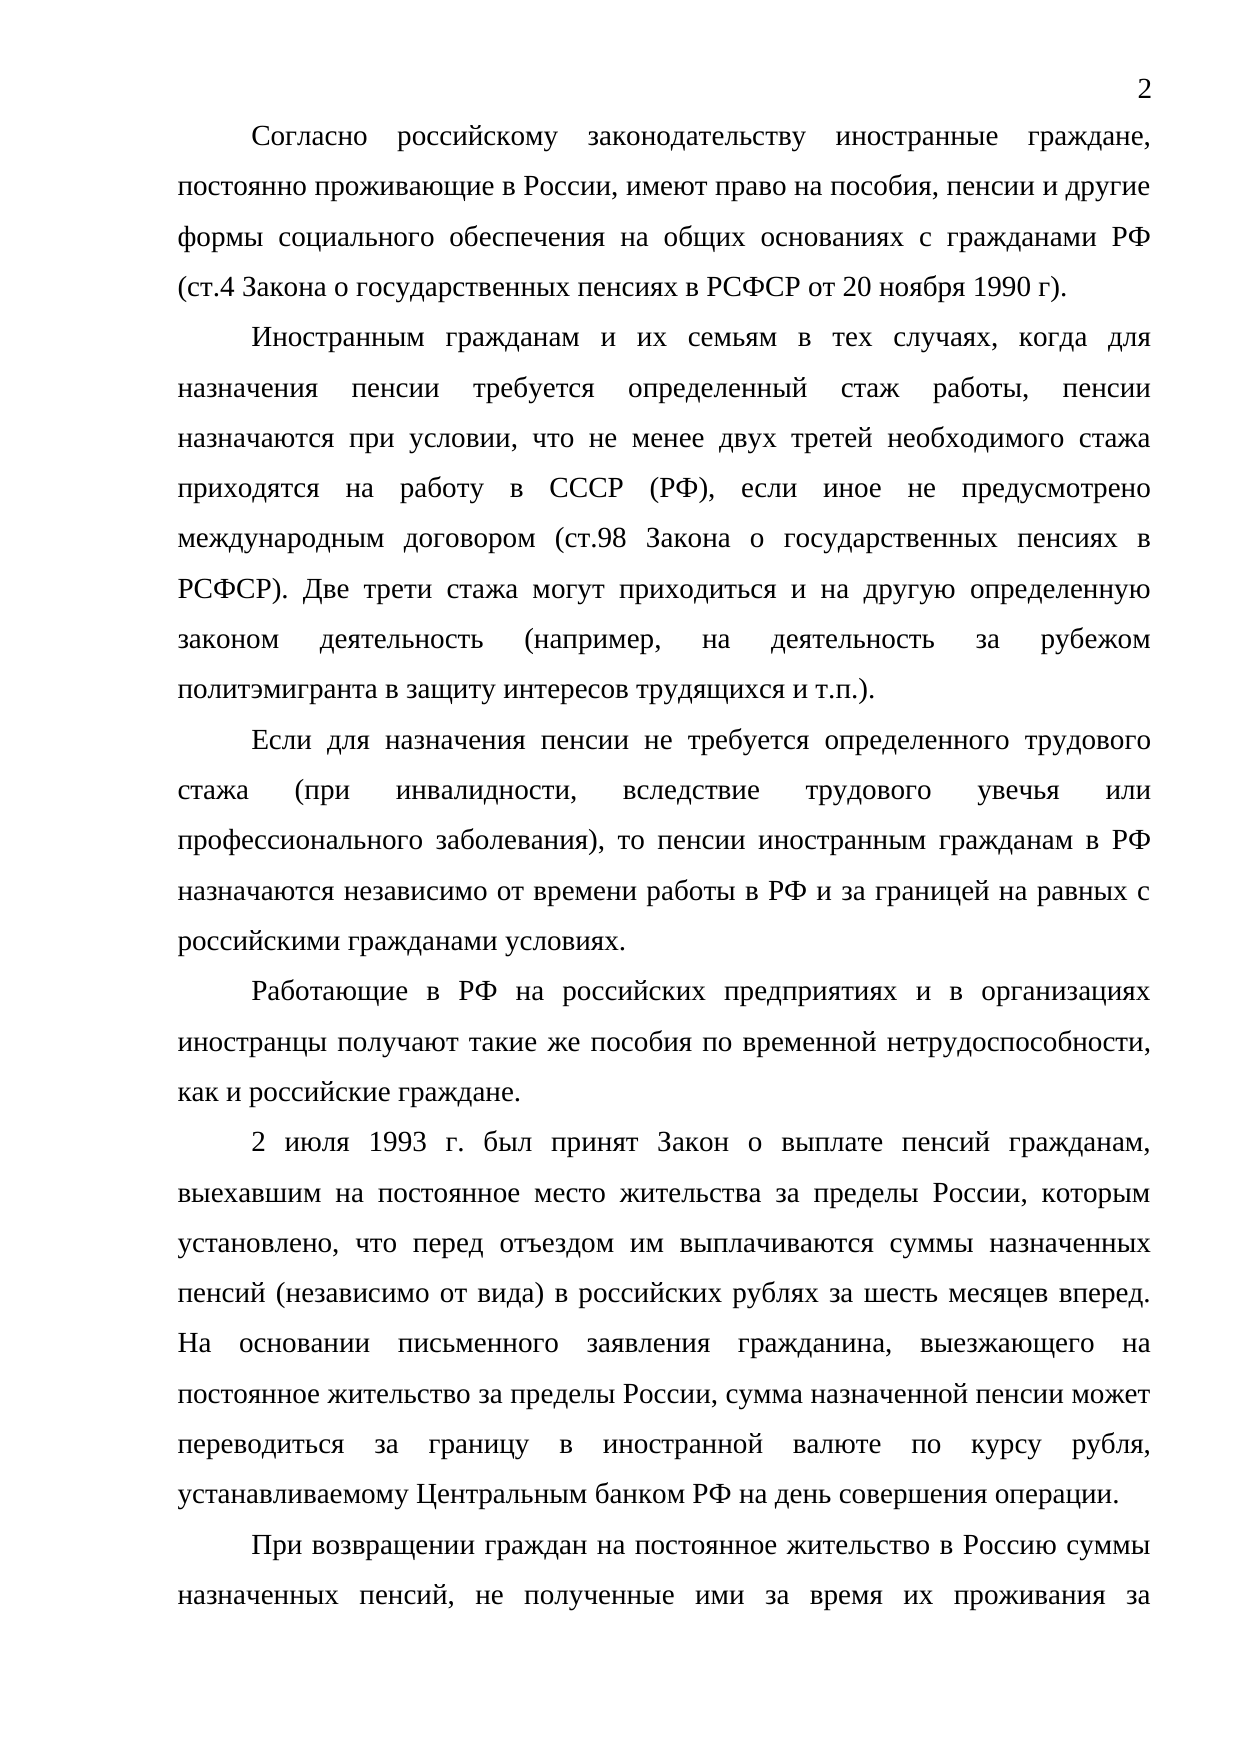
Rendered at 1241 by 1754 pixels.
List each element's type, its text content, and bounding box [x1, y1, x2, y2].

text Иностранным гражданам и их семьям в тех случаях, когда для назначения пенсии требуется определенный стаж работы, пенсии назначаются при условии, что не менее двух третей необходимого стажа приходятся на работу в СССР (РФ), если иное не предусмотрено международным договором (ст.98 Закона о государственных пенсиях в РСФСР). Две трети стажа могут приходиться и на другую определенную законом деятельность (например, на деятельность за рубежом политэмигранта в защиту интересов трудящихся и т.п.). [177, 319, 1152, 705]
text Работающие в РФ на российских предприятиях и в организациях иностранцы получают такие же пособия по временной нетрудоспособности, как и российские граждане. [177, 973, 1152, 1108]
text 2 июля 1993 г. был принят Закон о выплате пенсий гражданам, выехавшим на постоянное место жительства за пределы России, которым установлено, что перед отъездом им выплачиваются суммы назначенных пенсий (независимо от вида) в российских рублях за шесть месяцев вперед. На основании письменного заявления гражданина, выезжающего на постоянное жительство за пределы России, сумма назначенной пенсии может переводиться за границу в иностранной валюте по курсу рубля, устанавливаемому Центральным банком РФ на день совершения операции. [177, 1124, 1152, 1510]
text Согласно российскому законодательству иностранные граждане, постоянно проживающие в России, имеют право на пособия, пенсии и другие формы социального обеспечения на общих основаниях с гражданами РФ (ст.4 Закона о государственных пенсиях в РСФСР от 20 ноября 1990 г). [177, 118, 1152, 303]
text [177, 1527, 1152, 1611]
text Если для назначения пенсии не требуется определенного трудового стажа (при инвалидности, вследствие трудового увечья или профессионального заболевания), то пенсии иностранным гражданам в РФ назначаются независимо от времени работы в РФ и за границей на равных с российскими гражданами условиях. [177, 722, 1152, 957]
